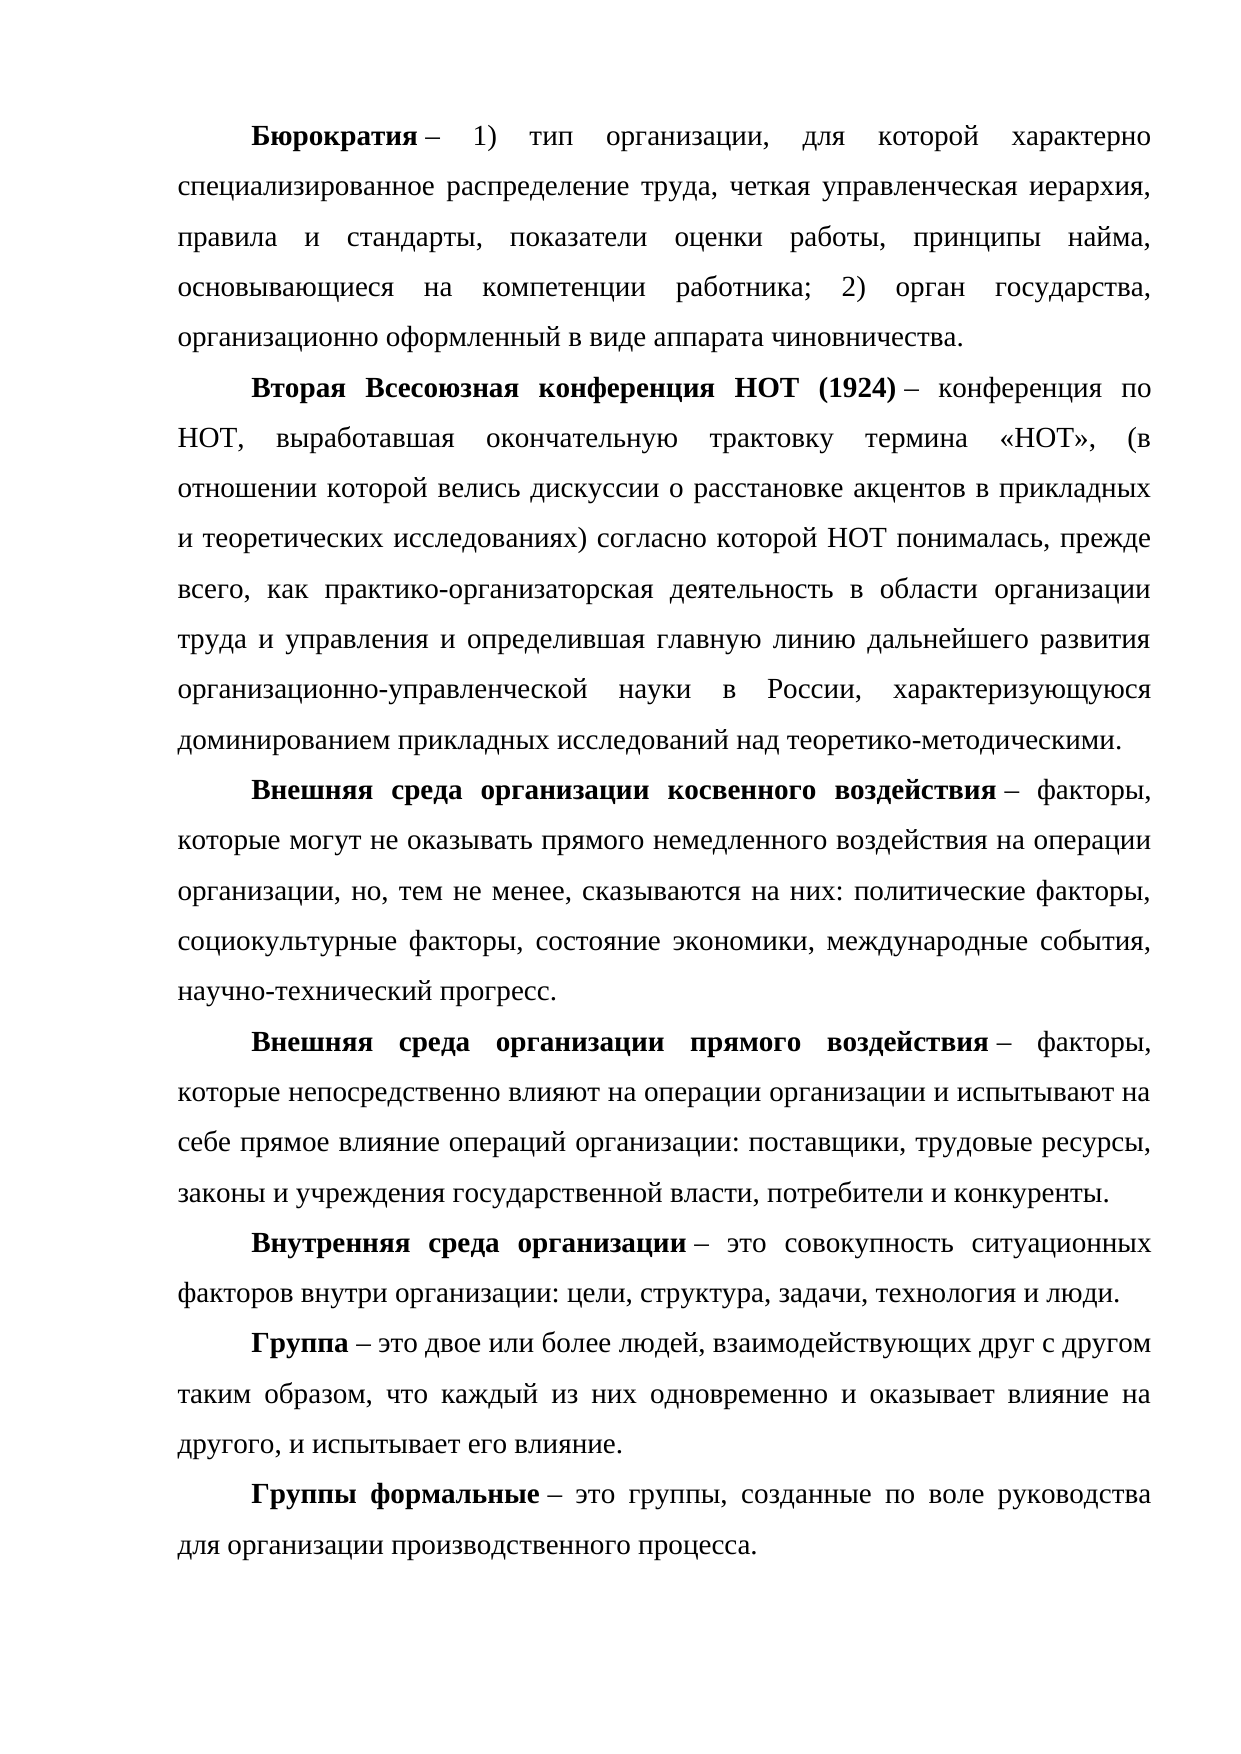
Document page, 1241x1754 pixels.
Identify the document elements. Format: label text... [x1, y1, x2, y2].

text Внутренняя среда организации – это совокупность ситуационных факторов внутри организации: цели, структура, задачи, технология и люди. [177, 1225, 1152, 1309]
text Внешняя среда организации прямого воздействия – факторы, которые непосредственно влияют на операции организации и испытывают на себе прямое влияние операций организации: поставщики, трудовые ресурсы, законы и учреждения государственной власти, потребители и конкуренты. [177, 1024, 1152, 1208]
text Вторая Всесоюзная конференция НОТ (1924) – конференция по НОТ, выработавшая окончательную трактовку термина «НОТ», (в отношении которой велись дискуссии о расстановке акцентов в прикладных и теоретических исследованиях) согласно которой НОТ понималась, прежде всего, как практико-организаторская деятельность в области организации труда и управления и определившая главную линию дальнейшего развития организационно-управленческой науки в России, характеризующуюся доминированием прикладных исследований над теоретико-методическими. [177, 370, 1152, 755]
text Группы формальные – это группы, созданные по воле руководства для организации производственного процесса. [177, 1477, 1152, 1560]
text Внешняя среда организации косвенного воздействия – факторы, которые могут не оказывать прямого немедленного воздействия на операции организации, но, тем не менее, сказываются на них: политические факторы, социокультурные факторы, состояние экономики, международные события, научно-технический прогресс. [177, 772, 1152, 1007]
text Группа – это двое или более людей, взаимодействующих друг с другом таким образом, что каждый из них одновременно и оказывает влияние на другого, и испытывает его влияние. [177, 1326, 1152, 1460]
text Бюрократия – 1) тип организации, для которой характерно специализированное распределение труда, четкая управленческая иерархия, правила и стандарты, показатели оценки работы, принципы найма, основывающиеся на компетенции работника; 2) орган государства, организационно оформленный в виде аппарата чиновничества. [177, 118, 1152, 353]
